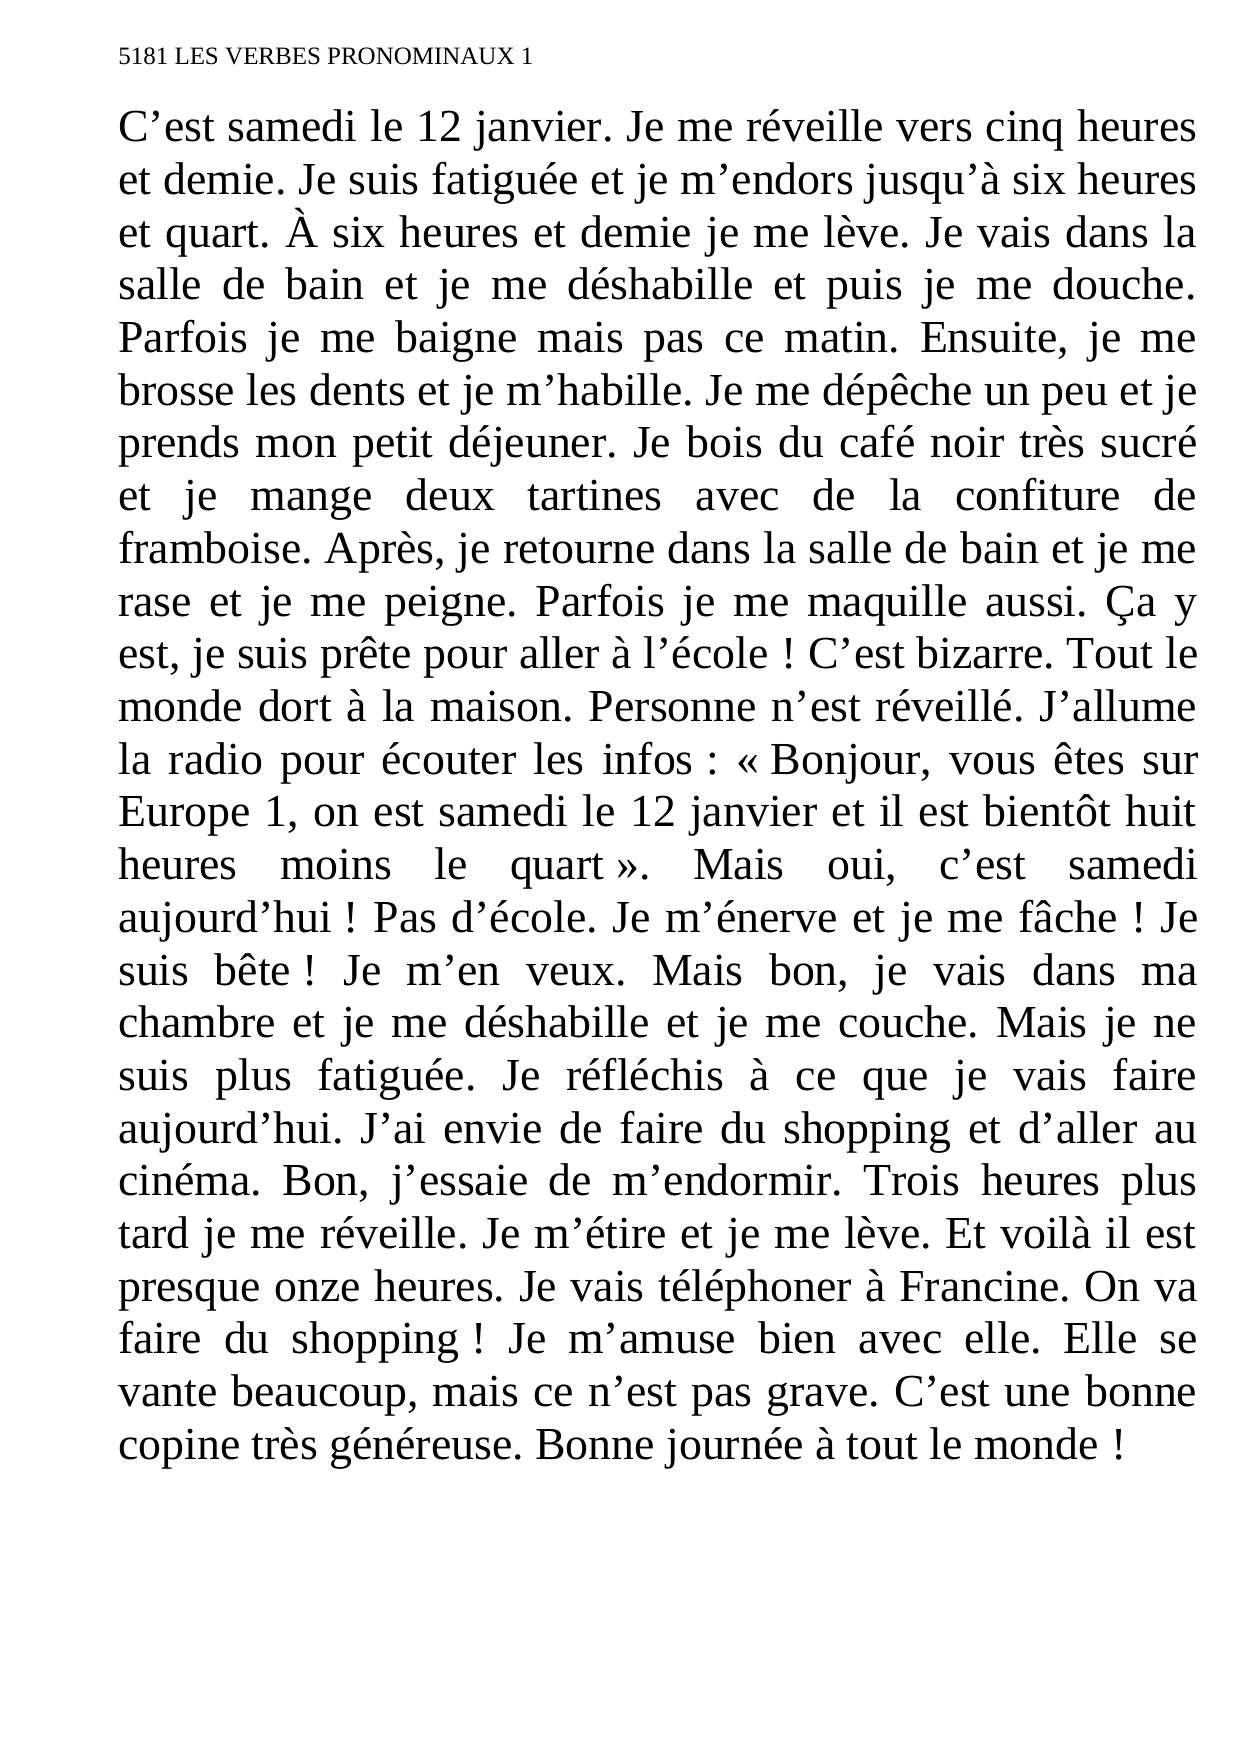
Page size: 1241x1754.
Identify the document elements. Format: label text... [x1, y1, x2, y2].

text 5181 LES VERBES PRONOMINAUX 1 [118, 41, 1199, 70]
text C’est samedi le 12 janvier. Je me réveille vers cinq heures et demie. Je suis fatiguée et je m’endors jusqu’à six heures et quart. À six heures et demie je me lève. Je vais dans la salle de bain et je me déshabille et puis je me douche. Parfois je me baigne mais pas ce matin. Ensuite, je me brosse les dents et je m’habille. Je me dépêche un peu et je prends mon petit déjeuner. Je bois du café noir très sucré et je mange deux tartines avec de la confiture de framboise. Après, je retourne dans la salle de bain et je me rase et je me peigne. Parfois je me maquille aussi. Ça y est, je suis prête pour aller à l’école ! C’est bizarre. Tout le monde dort à la maison. Personne n’est réveillé. J’allume la radio pour écouter les infos : « Bonjour, vous êtes sur Europe 1, on est samedi le 12 janvier et il est bientôt huit heures moins le quart ». Mais oui, c’est samedi aujourd’hui ! Pas d’école. Je m’énerve et je me fâche ! Je suis bête ! Je m’en veux. Mais bon, je vais dans ma chambre et je me déshabille et je me couche. Mais je ne suis plus fatiguée. Je réfléchis à ce que je vais faire aujourd’hui. J’ai envie de faire du shopping et d’aller au cinéma. Bon, j’essaie de m’endormir. Trois heures plus tard je me réveille. Je m’étire et je me lève. Et voilà il est presque onze heures. Je vais téléphoner à Francine. On va faire du shopping ! Je m’amuse bien avec elle. Elle se vante beaucoup, mais ce n’est pas grave. C’est une bonne copine très généreuse. Bonne journée à tout le monde ! [118, 99, 1199, 1469]
